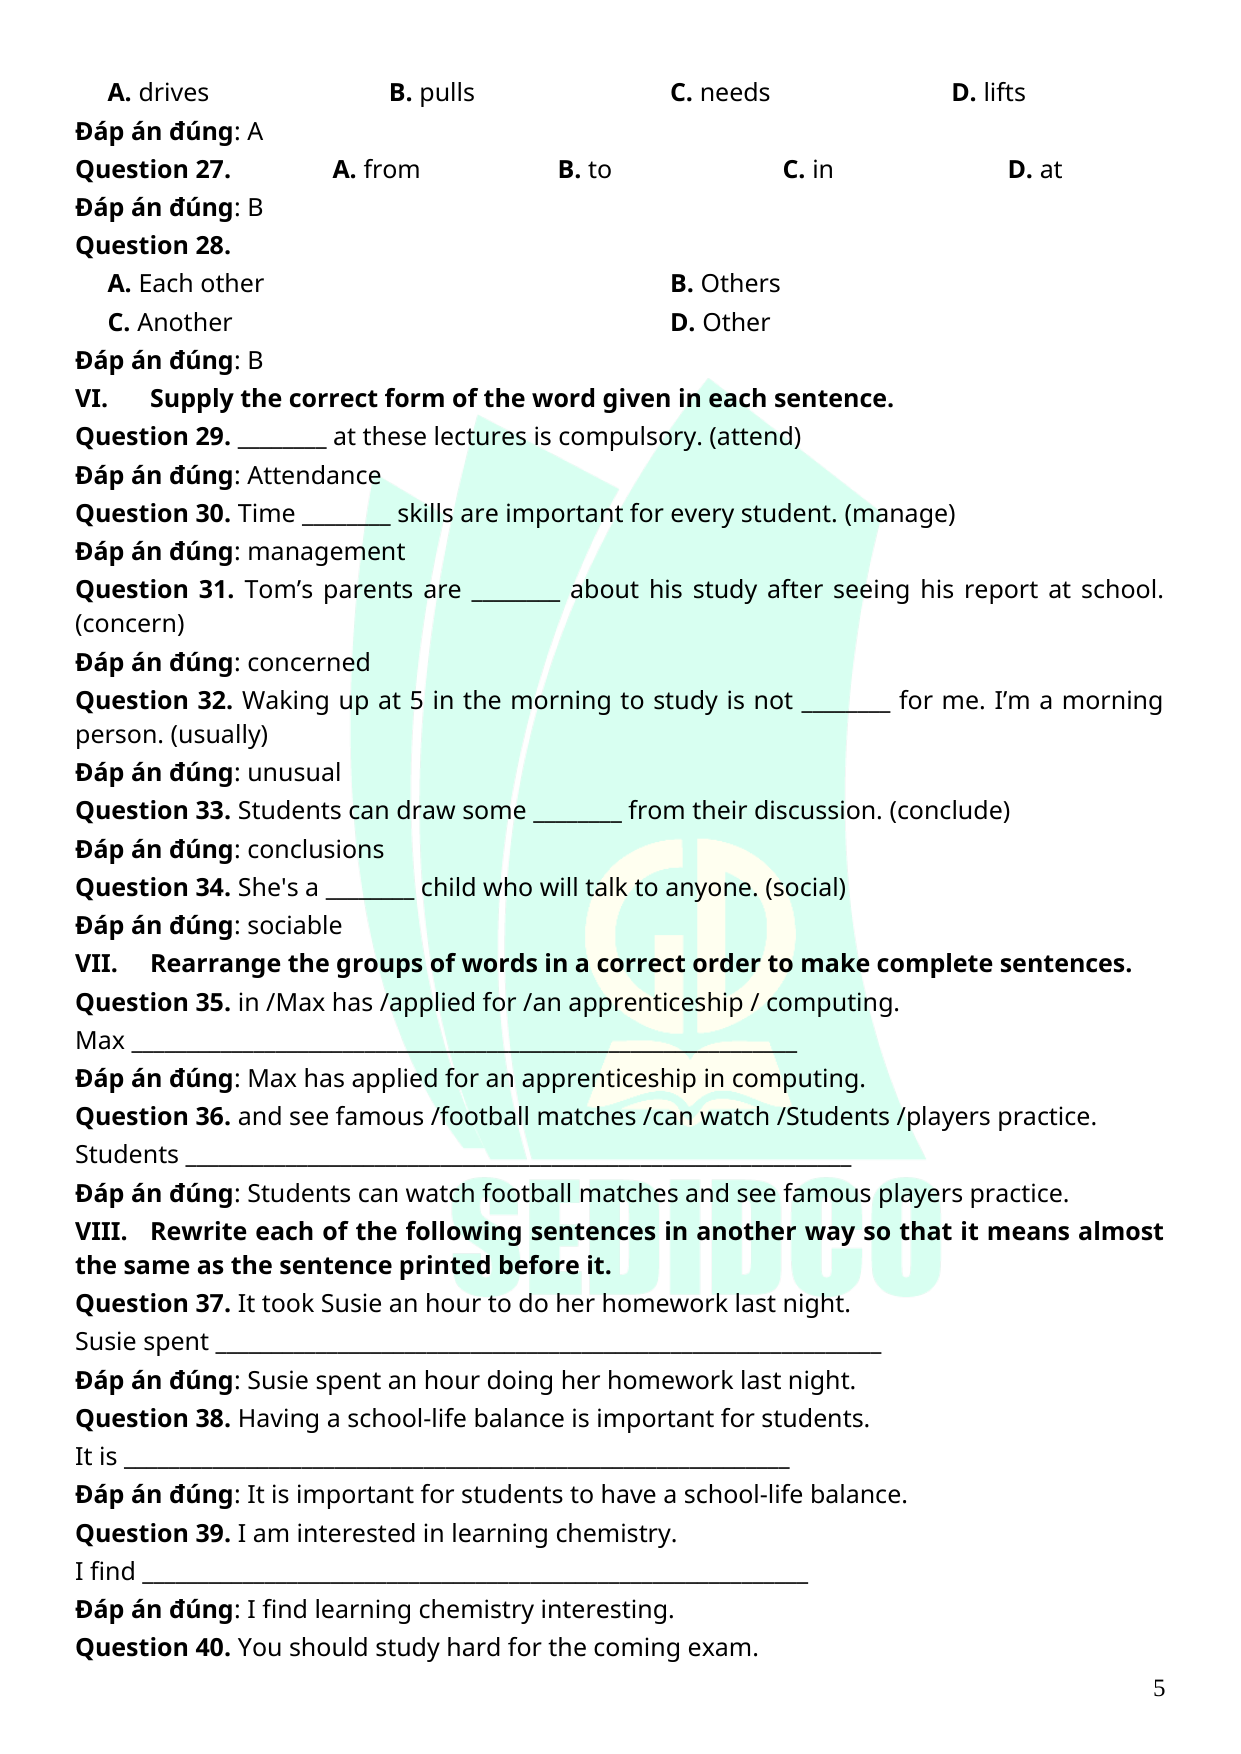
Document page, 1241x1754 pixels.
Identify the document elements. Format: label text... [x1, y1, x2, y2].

text Question 40. You should study hard for the coming exam. [75, 1630, 1165, 1664]
text Students ____________________________________________________________ [75, 1137, 1165, 1171]
text Question 36. and see famous /football matches /can watch /Students /players practice. [75, 1099, 1165, 1133]
text Đáp án đúng: B [75, 343, 1165, 377]
text Question 38. Having a school-life balance is important for students. [75, 1401, 1165, 1434]
text Đáp án đúng: conclusions [75, 831, 1165, 865]
text Question 29. ________ at these lectures is compulsory. (attend) [75, 419, 1165, 453]
text Question 33. Students can draw some ________ from their discussion. (conclude) [75, 793, 1165, 827]
text Question 30. Time ________ skills are important for every student. (manage) [75, 496, 1165, 529]
text I find ____________________________________________________________ [75, 1553, 1165, 1587]
text Đáp án đúng: concerned [75, 644, 1165, 678]
text Question 37. It took Susie an hour to do her homework last night. [75, 1286, 1165, 1320]
text Đáp án đúng: management [75, 534, 1165, 568]
text Đáp án đúng: Max has applied for an apprenticeship in computing. [75, 1061, 1165, 1095]
text Đáp án đúng: I find learning chemistry interesting. [75, 1592, 1165, 1626]
text Susie spent ____________________________________________________________ [75, 1324, 1165, 1358]
text Max ____________________________________________________________ [75, 1022, 1165, 1056]
text VII. Rearrange the groups of words in a correct order to make complete sentences. [75, 946, 1165, 980]
text Đáp án đúng: unusual [75, 755, 1165, 789]
text Question 34. She's a ________ child who will talk to anyone. (social) [75, 869, 1165, 903]
text Đáp án đúng: Attendance [75, 457, 1165, 491]
text A. drives B. pulls C. needs D. lifts [75, 75, 1165, 109]
text It is ____________________________________________________________ [75, 1439, 1165, 1473]
text A. Each other B. Others [75, 266, 1165, 300]
text Question 39. I am interested in learning chemistry. [75, 1515, 1165, 1549]
text Đáp án đúng: sociable [75, 908, 1165, 942]
text VIII. Rewrite each of the following sentences in another way so that it means almost the same as the sentence printed before it. [75, 1213, 1165, 1282]
text Đáp án đúng: A [75, 113, 1165, 147]
text VI. Supply the correct form of the word given in each sentence. [75, 381, 1165, 415]
text Question 27. A. from B. to C. in D. at [75, 151, 1165, 186]
text Đáp án đúng: It is important for students to have a school-life balance. [75, 1477, 1165, 1511]
text Đáp án đúng: Students can watch football matches and see famous players practice. [75, 1175, 1165, 1209]
text Question 35. in /Max has /applied for /an apprenticeship / computing. [75, 984, 1165, 1018]
text Question 31. Tom’s parents are ________ about his study after seeing his report at school. (concern) [75, 572, 1165, 640]
text Question 28. [75, 228, 1165, 262]
text Đáp án đúng: Susie spent an hour doing her homework last night. [75, 1362, 1165, 1396]
text Question 32. Waking up at 5 in the morning to study is not ________ for me. I’m a morning person. (usually) [75, 682, 1165, 751]
text C. Another D. Other [75, 304, 1165, 338]
text Đáp án đúng: B [75, 190, 1165, 224]
